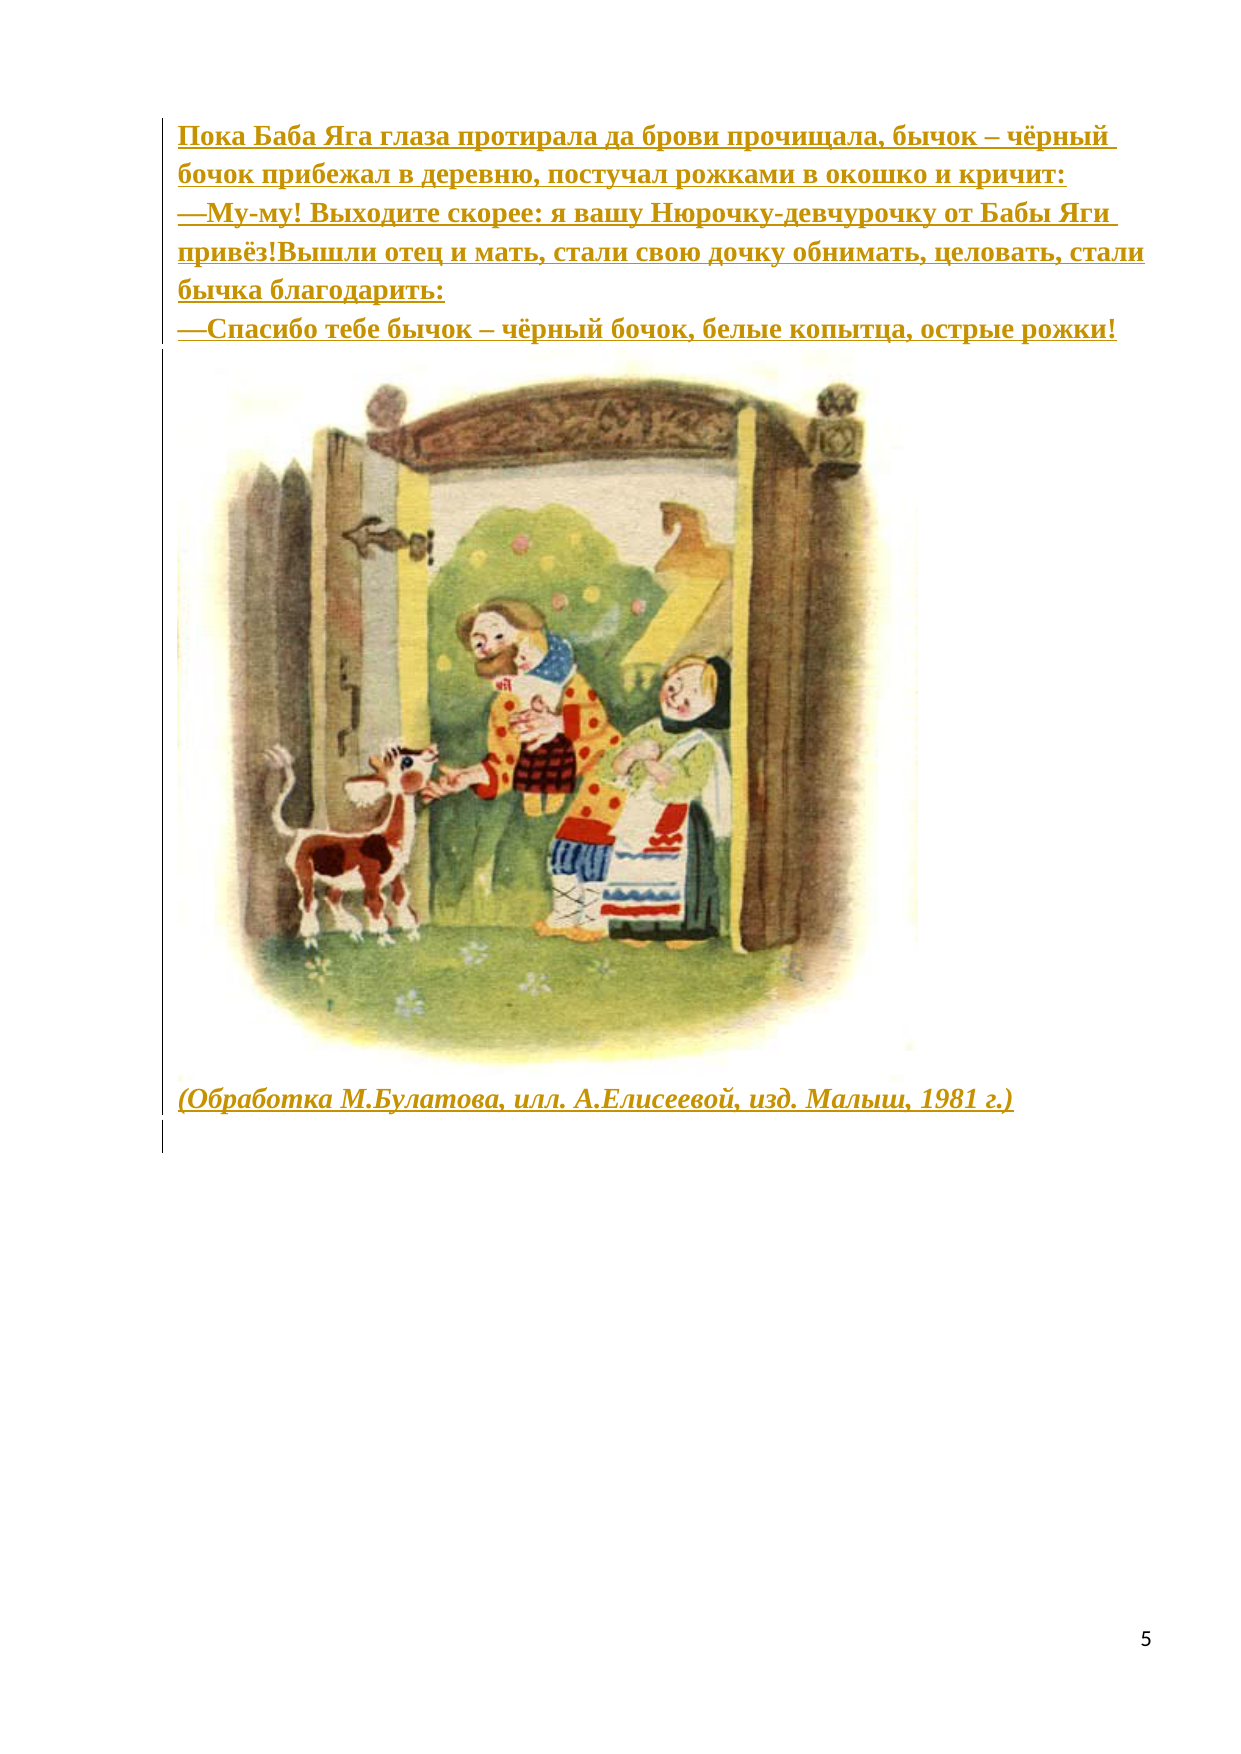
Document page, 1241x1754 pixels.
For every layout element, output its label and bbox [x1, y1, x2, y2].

picture [177, 349, 918, 1082]
